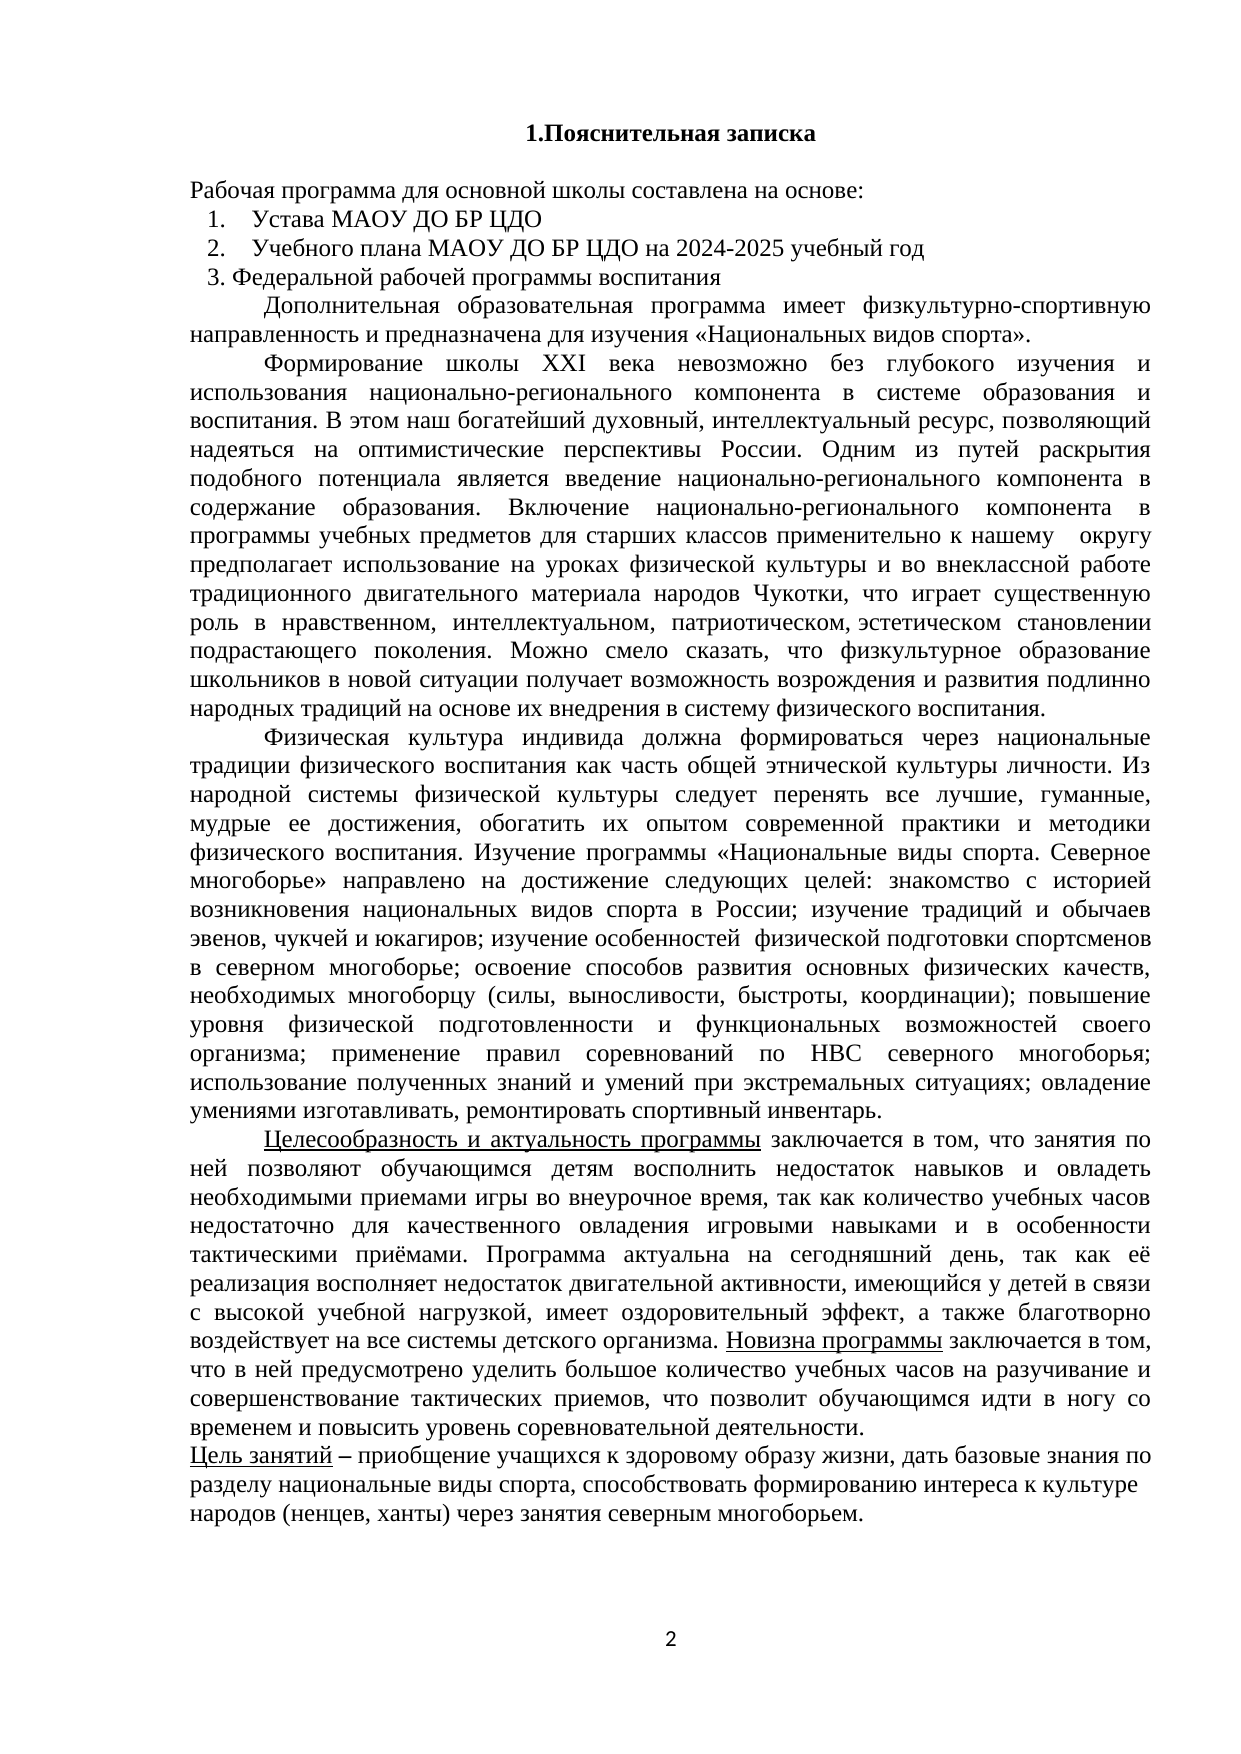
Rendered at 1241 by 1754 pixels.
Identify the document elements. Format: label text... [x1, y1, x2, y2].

text Цель занятий – приобщение учащихся к здоровому образу жизни, дать базовые знания по разделу национальные виды спорта, способствовать формированию интереса к культуре народов (ненцев, ханты) через занятия северным многоборьем. [189, 1441, 1152, 1527]
text Рабочая программа для основной школы составлена на основе: [189, 176, 1152, 204]
text Целесообразность и актуальность программы заключается в том, что занятия по ней позволяют обучающимся детям восполнить недостаток навыков и овладеть необходимыми приемами игры во внеурочное время, так как количество учебных часов недостаточно для качественного овладения игровыми навыками и в особенности тактическими приёмами. Программа актуальна на сегодняшний день, так как её реализация восполняет недостаток двигательной активности, имеющийся у детей в связи с высокой учебной нагрузкой, имеет оздоровительный эффект, а также благотворно воздействует на все системы детского организма. Новизна программы заключается в том, что в ней предусмотрено уделить большое количество учебных часов на разучивание и совершенствование тактических приемов, что позволит обучающимся идти в ногу со временем и повысить уровень соревновательной деятельности. [189, 1124, 1152, 1441]
text Дополнительная образовательная программа имеет физкультурно-спортивную направленность и предназначена для изучения «Национальных видов спорта». [189, 291, 1152, 348]
text Формирование школы ХХI века невозможно без глубокого изучения и использования национально-регионального компонента в системе образования и воспитания. В этом наш богатейший духовный, интеллектуальный ресурс, позволяющий надеяться на оптимистические перспективы России. Одним из путей раскрытия подобного потенциала является введение национально-регионального компонента в содержание образования. Включение национально-регионального компонента в программы учебных предметов для старших классов применительно к нашему округу предполагает использование на уроках физической культуры и во внеклассной работе традиционного двигательного материала народов Чукотки, что играет существенную роль в нравственном, интеллектуальном, патриотическом, эстетическом становлении подрастающего поколения. Можно смело сказать, что физкультурное образование школьников в новой ситуации получает возможность возрождения и развития подлинно народных традиций на основе их внедрения в систему физического воспитания. [189, 348, 1152, 722]
text Физическая культура индивида должна формироваться через национальные традиции физического воспитания как часть общей этнической культуры личности. Из народной системы физической культуры следует перенять все лучшие, гуманные, мудрые ее достижения, обогатить их опытом современной практики и методики физического воспитания. Изучение программы «Национальные виды спорта. Северное многоборье» направлено на достижение следующих целей: знакомство с историей возникновения национальных видов спорта в России; изучение традиций и обычаев эвенов, чукчей и юкагиров; изучение особенностей физической подготовки спортсменов в северном многоборье; освоение способов развития основных физических качеств, необходимых многоборцу (силы, выносливости, быстроты, координации); повышение уровня физической подготовленности и функциональных возможностей своего организма; применение правил соревнований по НВС северного многоборья; использование полученных знаний и умений при экстремальных ситуациях; овладение умениями изготавливать, ремонтировать спортивный инвентарь. [189, 722, 1152, 1124]
text 1.Пояснительная записка [189, 118, 1152, 147]
text 1. Устава МАОУ ДО БР ЦДО [207, 204, 1152, 233]
text 3. Федеральной рабочей программы воспитания [207, 262, 1152, 291]
text 2. Учебного плана МАОУ ДО БР ЦДО на 2024-2025 учебный год [207, 233, 1152, 262]
